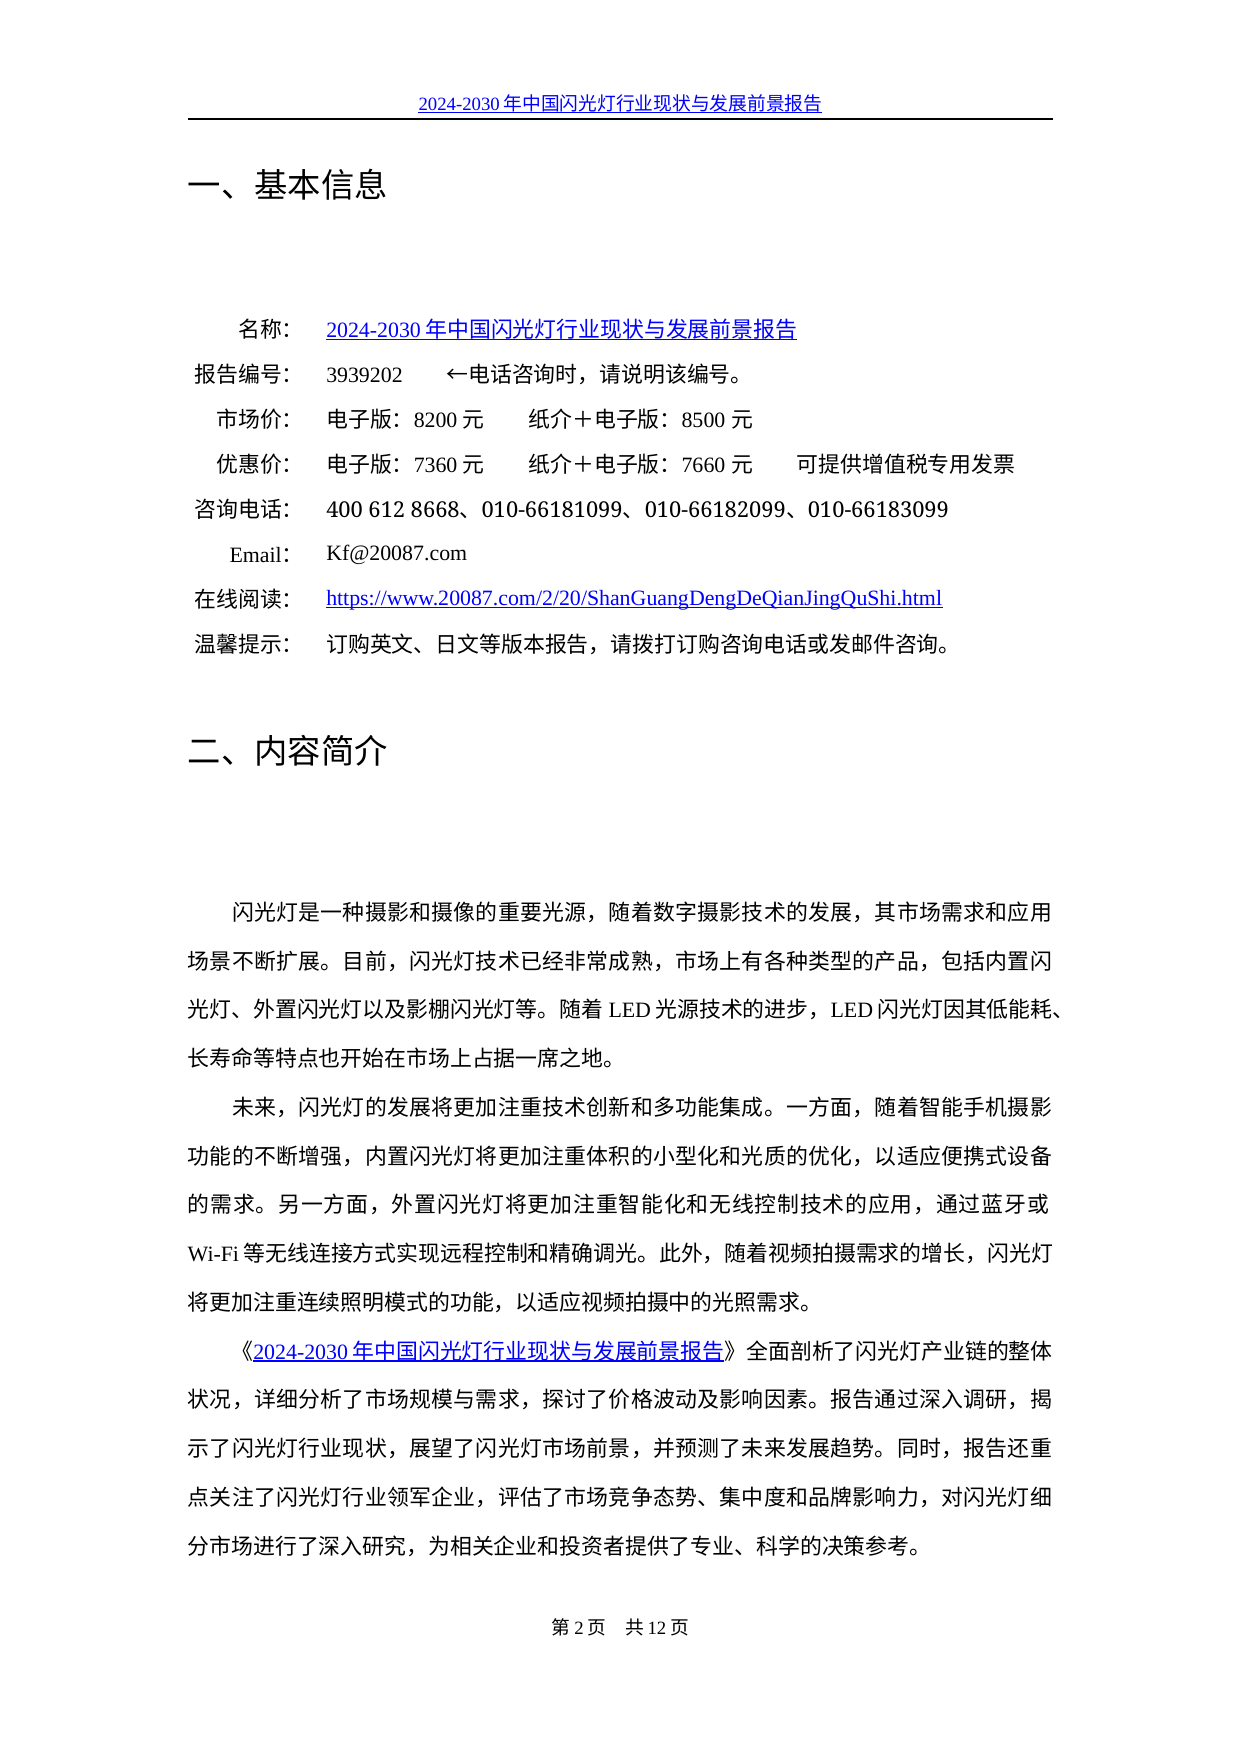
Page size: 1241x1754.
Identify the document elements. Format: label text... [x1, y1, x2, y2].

title 一、基本信息 [187, 150, 1053, 215]
table_cell Kf@20087.com [315, 537, 1073, 582]
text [187, 894, 1053, 1561]
table_cell 电子版：8200 元 纸介＋电子版：8500 元 [315, 402, 1073, 447]
table_header 名称： [167, 312, 315, 357]
table_cell 咨询电话： [167, 492, 315, 537]
table_cell 市场价： [167, 402, 315, 447]
table_cell 报告编号： [167, 357, 315, 402]
table_cell 3939202 ←电话咨询时，请说明该编号。 [315, 357, 1073, 402]
title 二、内容简介 [187, 717, 1053, 782]
table_cell 温馨提示： [167, 627, 315, 672]
table_cell Email： [167, 537, 315, 582]
table_cell 电子版：7360 元 纸介＋电子版：7660 元 可提供增值税专用发票 [315, 447, 1073, 492]
table_cell 在线阅读： [167, 582, 315, 627]
table_header 2024-2030年中国闪光灯行业现状与发展前景报告 [315, 312, 1073, 357]
table_cell 400 612 8668、010-66181099、010-66182099、010-66183099 [315, 492, 1073, 537]
table_cell [315, 582, 1073, 627]
table_cell 订购英文、日文等版本报告，请拨打订购咨询电话或发邮件咨询。 [315, 627, 1073, 672]
table_cell 优惠价： [167, 447, 315, 492]
